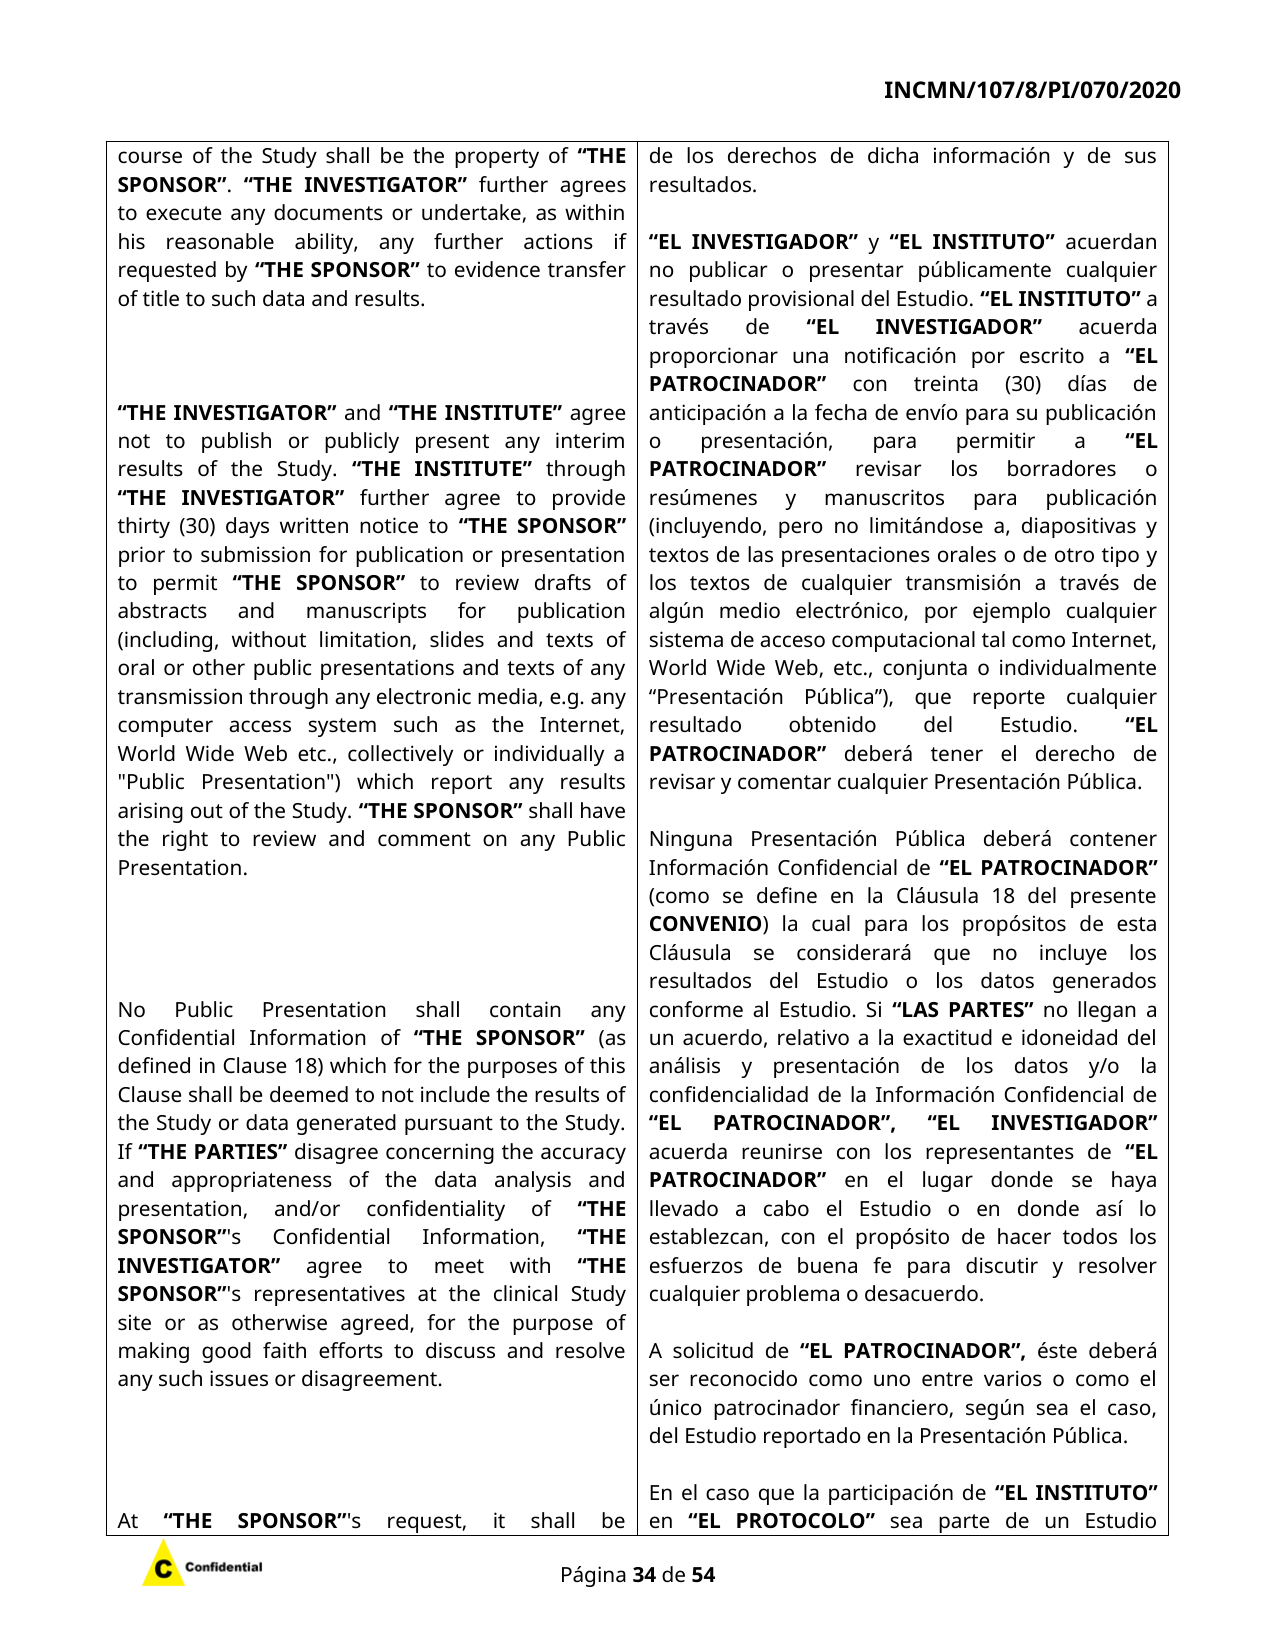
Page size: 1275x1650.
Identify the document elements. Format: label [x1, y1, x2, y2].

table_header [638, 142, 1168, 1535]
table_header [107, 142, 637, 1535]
picture [136, 1536, 268, 1591]
